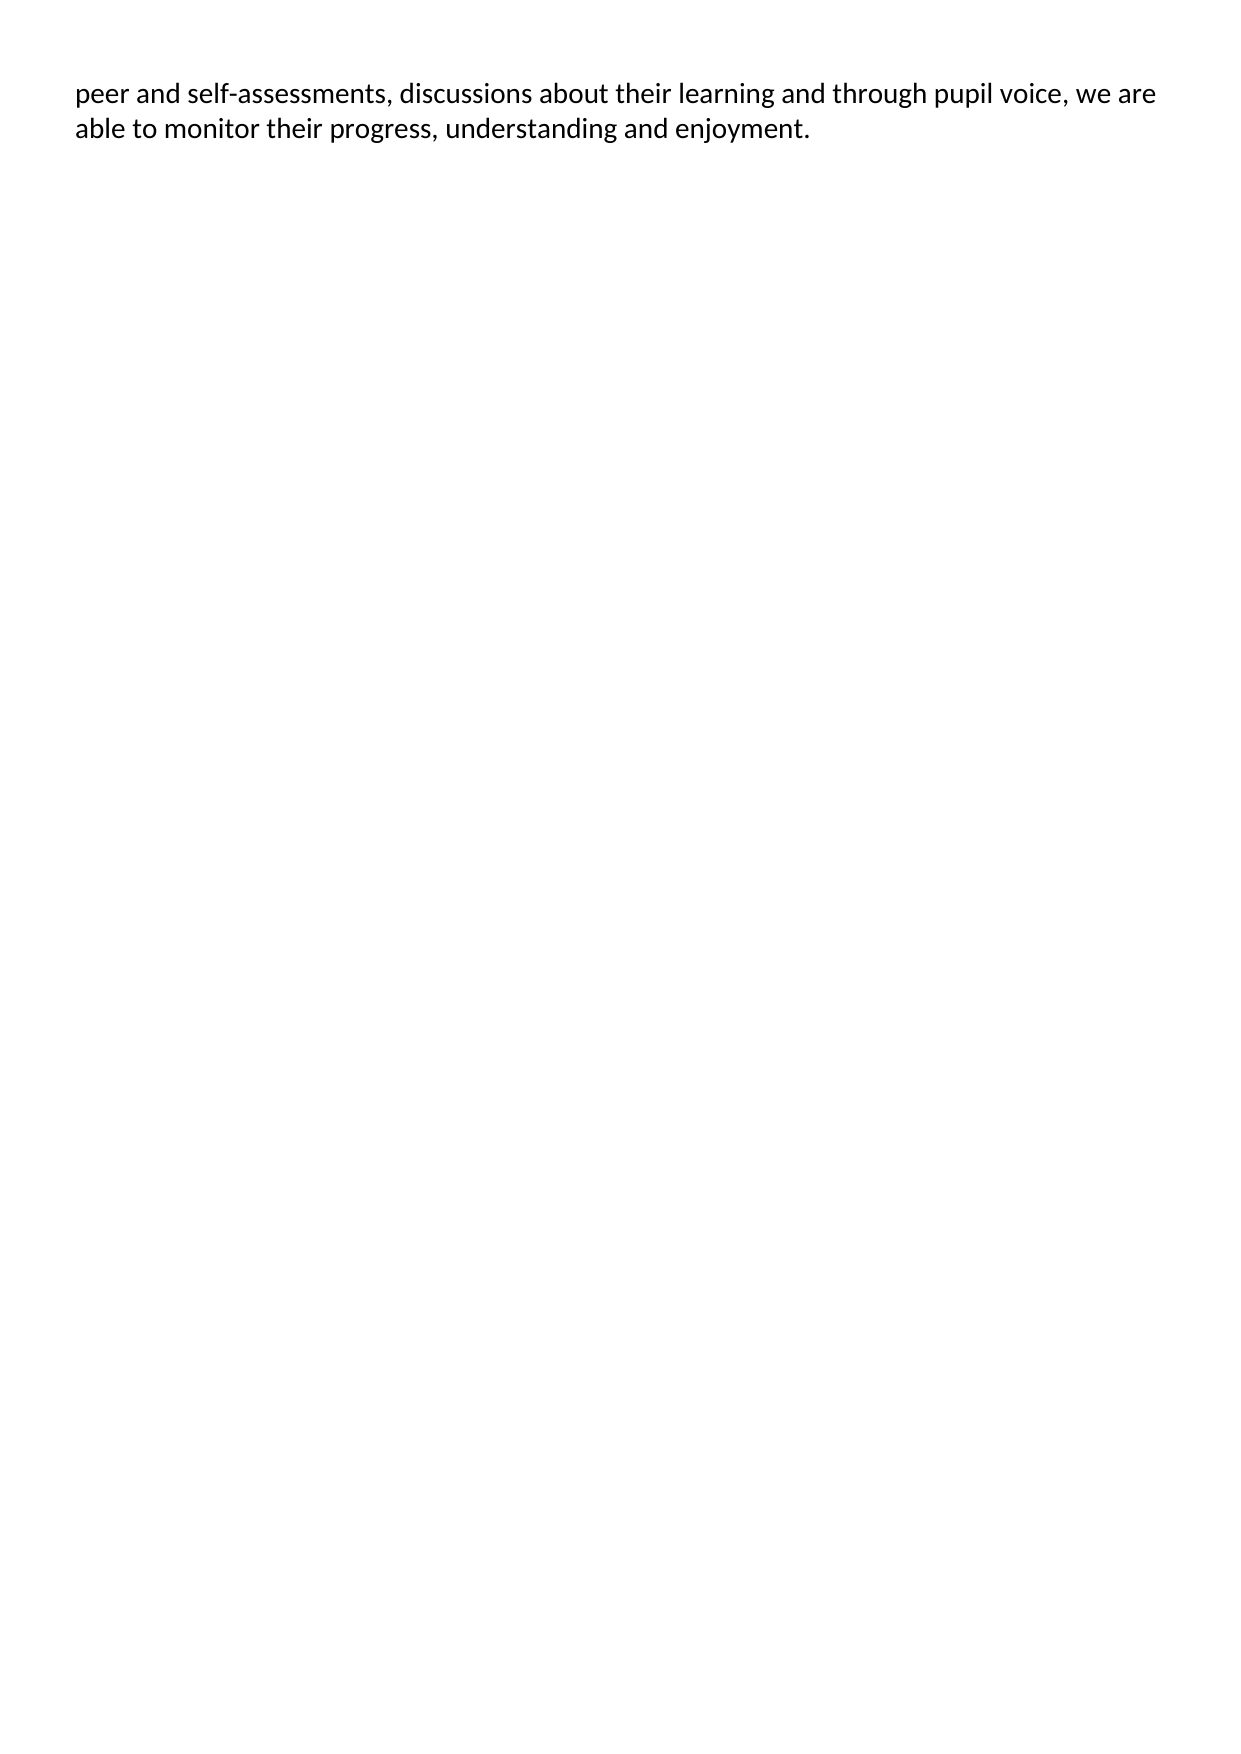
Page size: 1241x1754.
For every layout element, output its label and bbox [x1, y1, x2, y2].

text [75, 75, 1165, 146]
